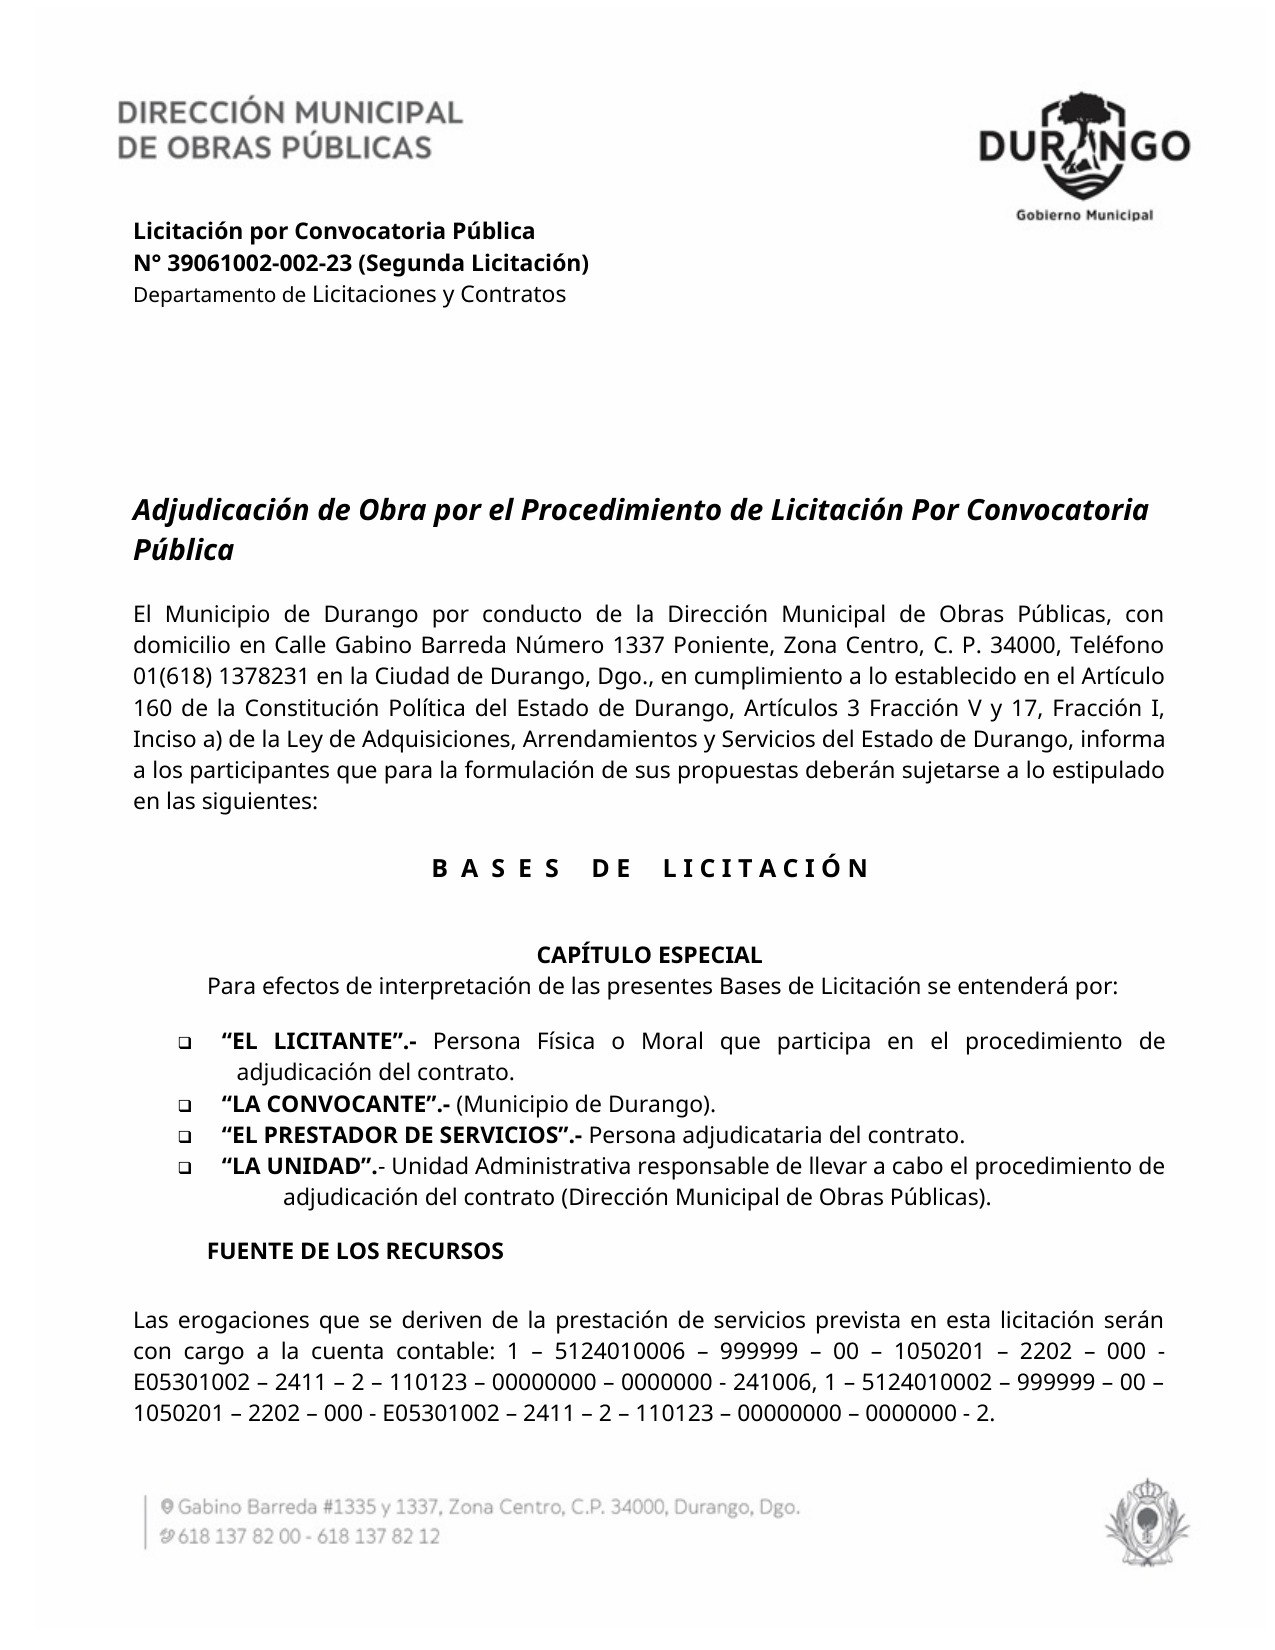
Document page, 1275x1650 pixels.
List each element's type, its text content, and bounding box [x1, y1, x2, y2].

subtitle B A S E S D E L I C I T A C I Ó N [133, 851, 1166, 884]
subtitle CAPÍTULO ESPECIAL [133, 938, 1166, 970]
list “EL PRESTADOR DE SERVICIOS”.- Persona adjudicataria del contrato. [177, 1119, 1166, 1150]
subtitle El Municipio de Durango por conducto de la Dirección Municipal de Obras Públicas, con domicilio en Calle Gabino Barreda Número 1337 Poniente, Zona Centro, C. P. 34000, Teléfono 01(618) 1378231 en la Ciudad de Durango, Dgo., en cumplimiento a lo establecido en el Artículo 160 de la Constitución Política del Estado de Durango, Artículos 3 Fracción V y 17, Fracción I, Inciso a) de la Ley de Adquisiciones, Arrendamientos y Servicios del Estado de Durango, informa a los participantes que para la formulación de sus propuestas deberán sujetarse a lo estipulado en las siguientes: [133, 598, 1166, 816]
text Las erogaciones que se deriven de la prestación de servicios prevista en esta licitación serán con cargo a la cuenta contable: 1 – 5124010006 – 999999 – 00 – 1050201 – 2202 – 000 - E05301002 – 2411 – 2 – 110123 – 00000000 – 0000000 - 241006, 1 – 5124010002 – 999999 – 00 – 1050201 – 2202 – 000 - E05301002 – 2411 – 2 – 110123 – 00000000 – 0000000 - 2. [133, 1303, 1166, 1428]
list “LA UNIDAD”.- Unidad Administrativa responsable de llevar a cabo el procedimiento de adjudicación del contrato (Dirección Municipal de Obras Públicas). [177, 1150, 1166, 1213]
text Para efectos de interpretación de las presentes Bases de Licitación se entenderá por: [133, 970, 1166, 1001]
text Adjudicación de Obra por el Procedimiento de Licitación Por Convocatoria Pública [133, 489, 1163, 568]
text FUENTE DE LOS RECURSOS [170, 1235, 1166, 1267]
list “”.- (Municipio de Durango). [177, 1088, 1166, 1119]
picture [34, 6, 1267, 1630]
list “EL LICITANTE”.- Persona Física o Moral que participa en el procedimiento de adjudicación del contrato. [177, 1025, 1166, 1088]
